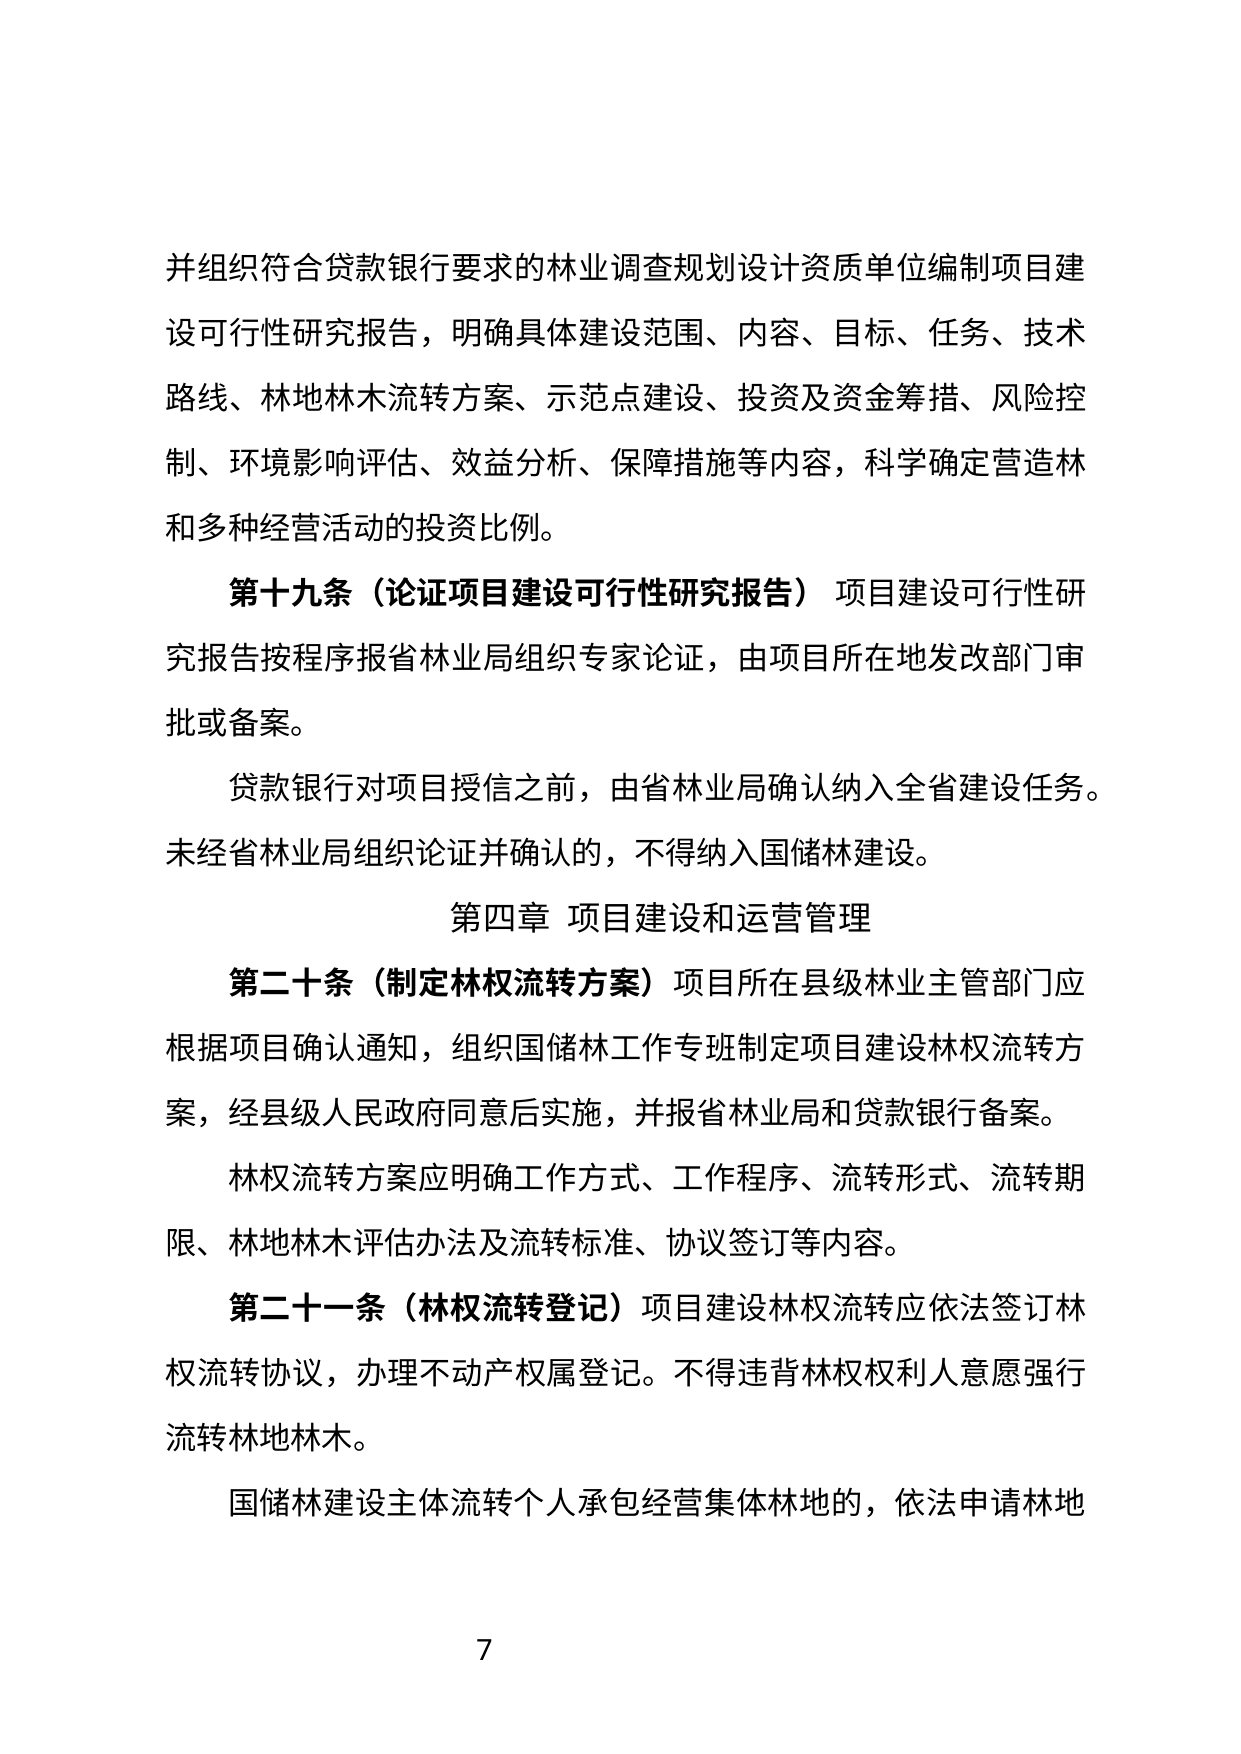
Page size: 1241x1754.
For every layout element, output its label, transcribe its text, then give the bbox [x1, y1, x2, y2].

text 林权流转方案应明确工作方式、工作程序、流转形式、流转期限、林地林木评估办法及流转标准、协议签订等内容。 [165, 1143, 1087, 1273]
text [165, 233, 1087, 558]
text 第二十一条（林权流转登记）项目建设林权流转应依法签订林权流转协议，办理不动产权属登记。不得违背林权权利人意愿强行流转林地林木。 [165, 1273, 1087, 1468]
text 第十九条（论证项目建设可行性研究报告） 项目建设可行性研究报告按程序报省林业局组织专家论证，由项目所在地发改部门审批或备案。 [165, 558, 1087, 753]
text 第二十条（制定林权流转方案）项目所在县级林业主管部门应根据项目确认通知，组织国储林工作专班制定项目建设林权流转方案，经县级人民政府同意后实施，并报省林业局和贷款银行备案。 [165, 948, 1087, 1143]
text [165, 1468, 1087, 1533]
text 贷款银行对项目授信之前，由省林业局确认纳入全省建设任务。未经省林业局组织论证并确认的，不得纳入国储林建设。 [165, 753, 1087, 883]
text 第四章 项目建设和运营管理 [165, 883, 1087, 948]
